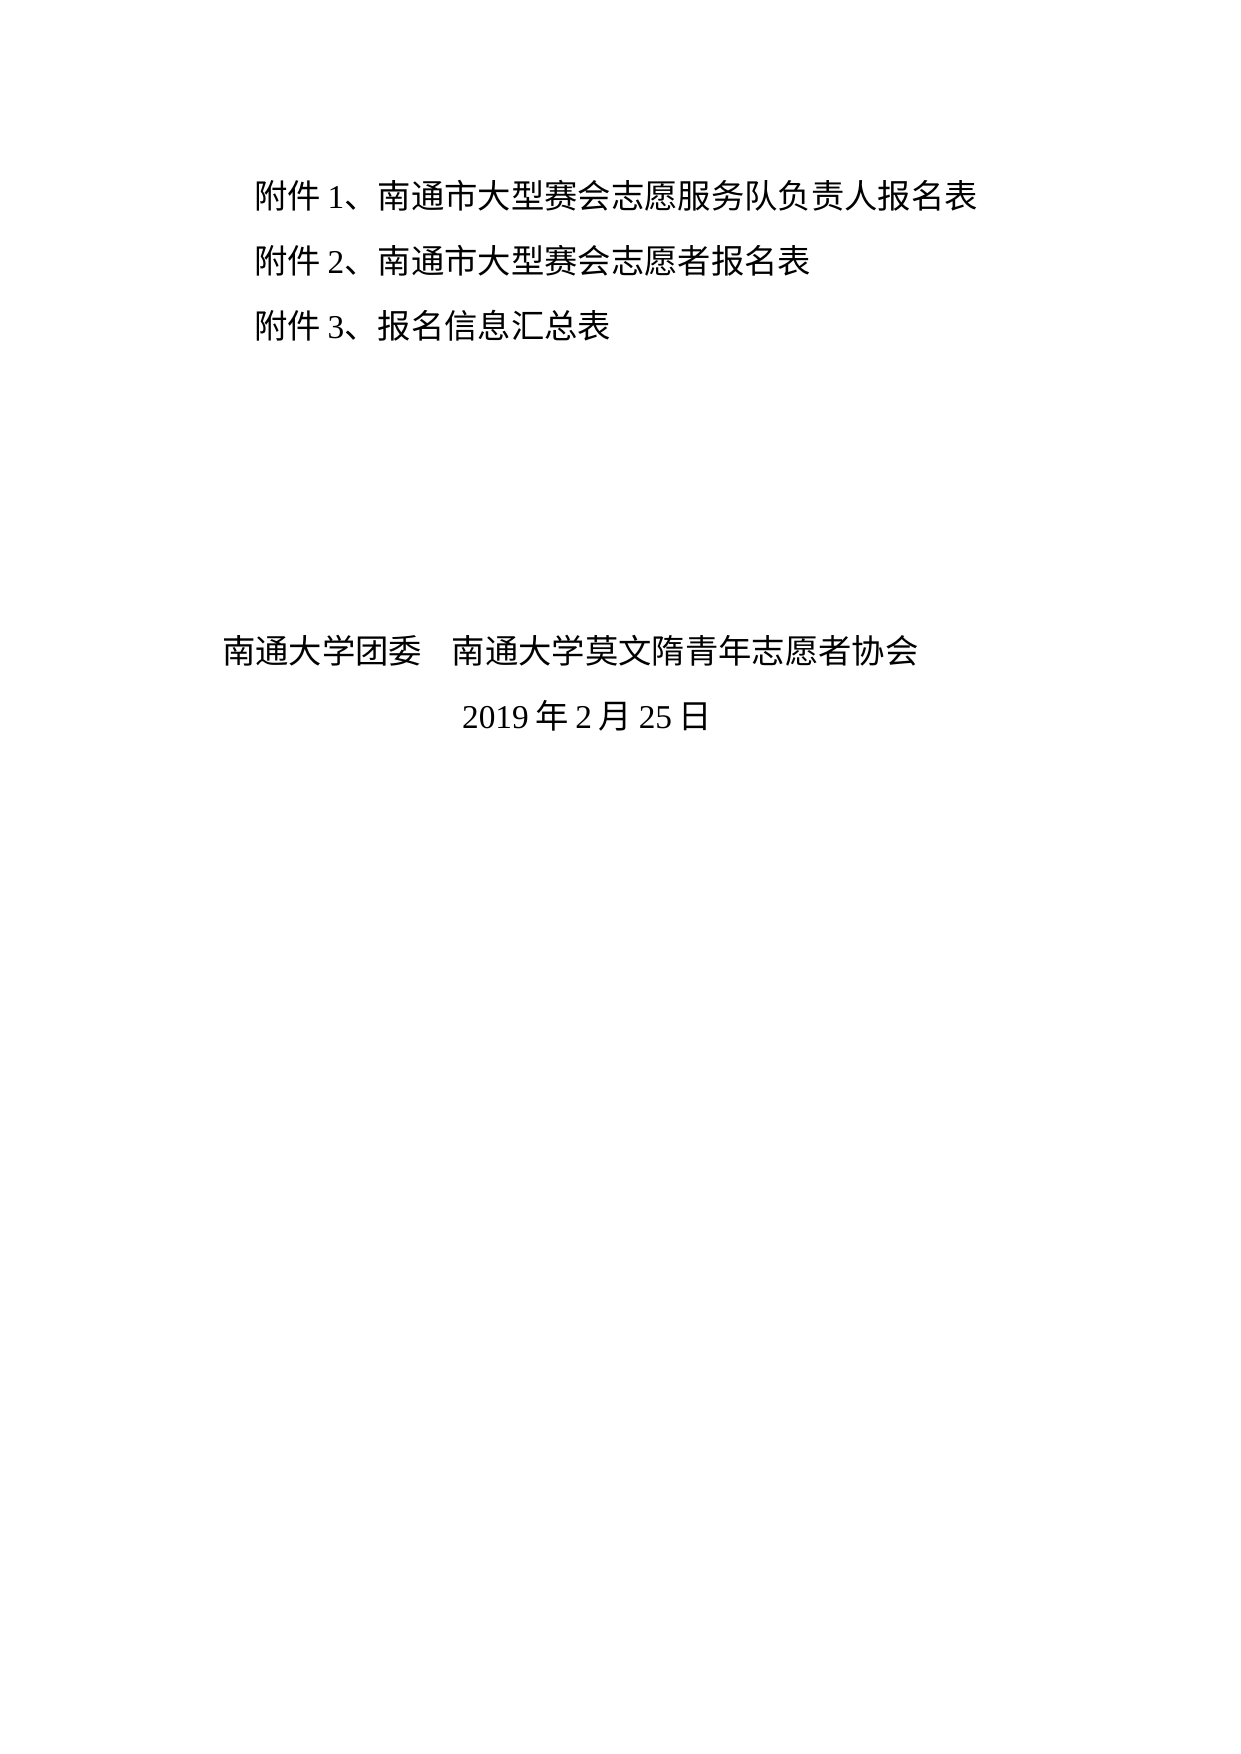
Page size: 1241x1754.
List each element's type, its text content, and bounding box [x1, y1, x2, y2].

text 附件3、报名信息汇总表 [187, 292, 1053, 357]
text 附件1、南通市大型赛会志愿服务队负责人报名表 [187, 162, 1053, 227]
text 南通大学团委 南通大学莫文隋青年志愿者协会 [187, 617, 953, 682]
text 附件2、南通市大型赛会志愿者报名表 [187, 227, 1053, 292]
text 2019年2月25日 [187, 682, 986, 747]
